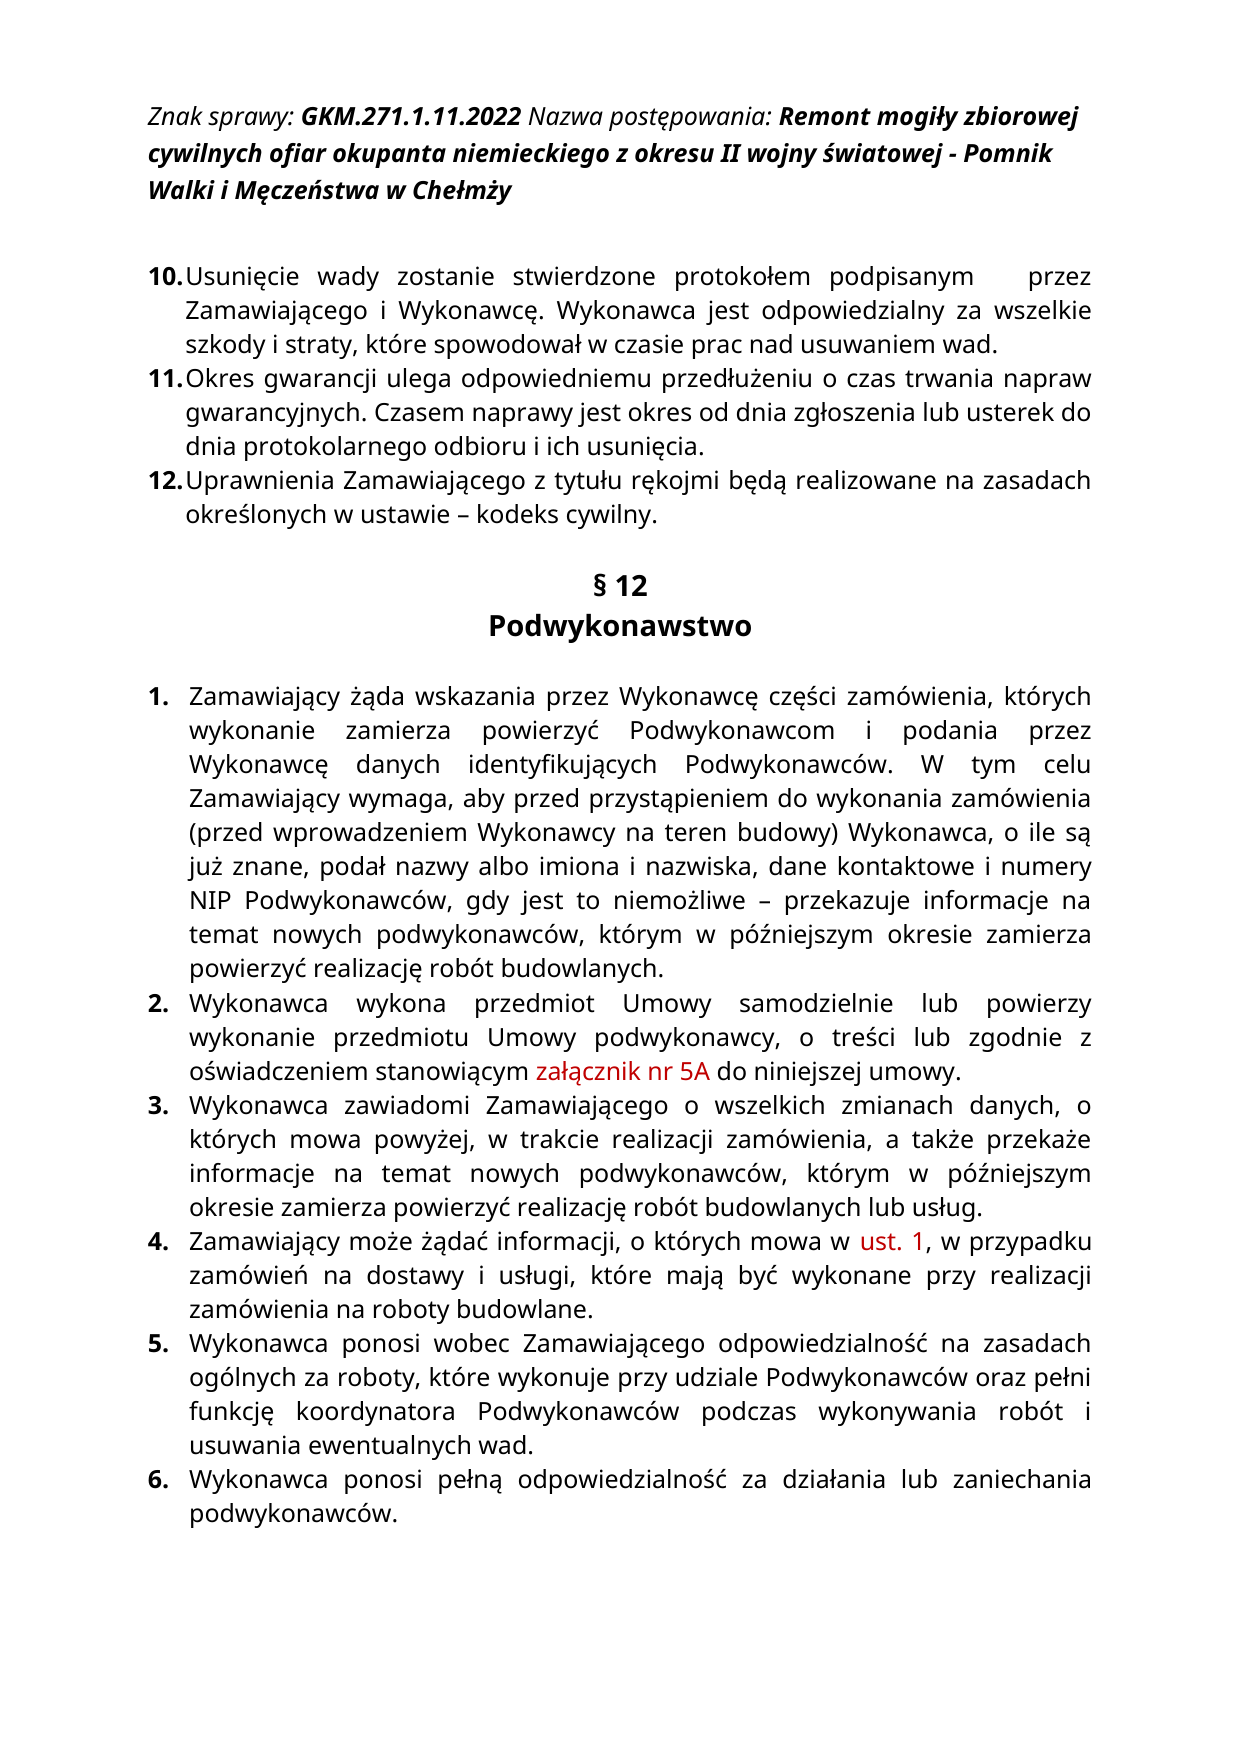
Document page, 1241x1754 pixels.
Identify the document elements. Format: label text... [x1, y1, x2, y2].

list Zamawiający może żądać informacji, o których mowa w ust. 1, w przypadku zamówień na dostawy i usługi, które mają być wykonane przy realizacji zamówienia na roboty budowlane. [148, 1224, 1093, 1326]
text Podwykonawstwo [148, 605, 1093, 644]
list Wykonawca zawiadomi Zamawiającego o wszelkich zmianach danych, o których mowa powyżej, w trakcie realizacji zamówienia, a także przekaże informacje na temat nowych podwykonawców, którym w późniejszym okresie zamierza powierzyć realizację robót budowlanych lub usług. [148, 1087, 1093, 1224]
list Okres gwarancji ulega odpowiedniemu przedłużeniu o czas trwania napraw gwarancyjnych. Czasem naprawy jest okres od dnia zgłoszenia lub usterek do dnia protokolarnego odbioru i ich usunięcia. [148, 361, 1093, 463]
list Wykonawca ponosi pełną odpowiedzialność za działania lub zaniechania podwykonawców. [148, 1462, 1093, 1530]
list Wykonawca ponosi wobec Zamawiającego odpowiedzialność na zasadach ogólnych za roboty, które wykonuje przy udziale Podwykonawców oraz pełni funkcję koordynatora Podwykonawców podczas wykonywania robót i usuwania ewentualnych wad. [148, 1326, 1093, 1462]
text § 12 [148, 565, 1093, 605]
list Usunięcie wady zostanie stwierdzone protokołem podpisanym przez Zamawiającego i Wykonawcę. Wykonawca jest odpowiedzialny za wszelkie szkody i straty, które spowodował w czasie prac nad usuwaniem wad. [148, 259, 1093, 361]
list Uprawnienia Zamawiającego z tytułu rękojmi będą realizowane na zasadach określonych w ustawie – kodeks cywilny. [148, 463, 1093, 531]
list Wykonawca wykona przedmiot Umowy samodzielnie lub powierzy wykonanie przedmiotu Umowy podwykonawcy, o treści lub zgodnie z oświadczeniem stanowiącym załącznik nr 5A do niniejszej umowy. [148, 985, 1093, 1087]
list Zamawiający żąda wskazania przez Wykonawcę części zamówienia, których wykonanie zamierza powierzyć Podwykonawcom i podania przez Wykonawcę danych identyfikujących Podwykonawców. W tym celu Zamawiający wymaga, aby przed przystąpieniem do wykonania zamówienia (przed wprowadzeniem Wykonawcy na teren budowy) Wykonawca, o ile są już znane, podał nazwy albo imiona i nazwiska, dane kontaktowe i numery NIP Podwykonawców, gdy jest to niemożliwe – przekazuje informacje na temat nowych podwykonawców, którym w późniejszym okresie zamierza powierzyć realizację robót budowlanych. [148, 679, 1093, 985]
